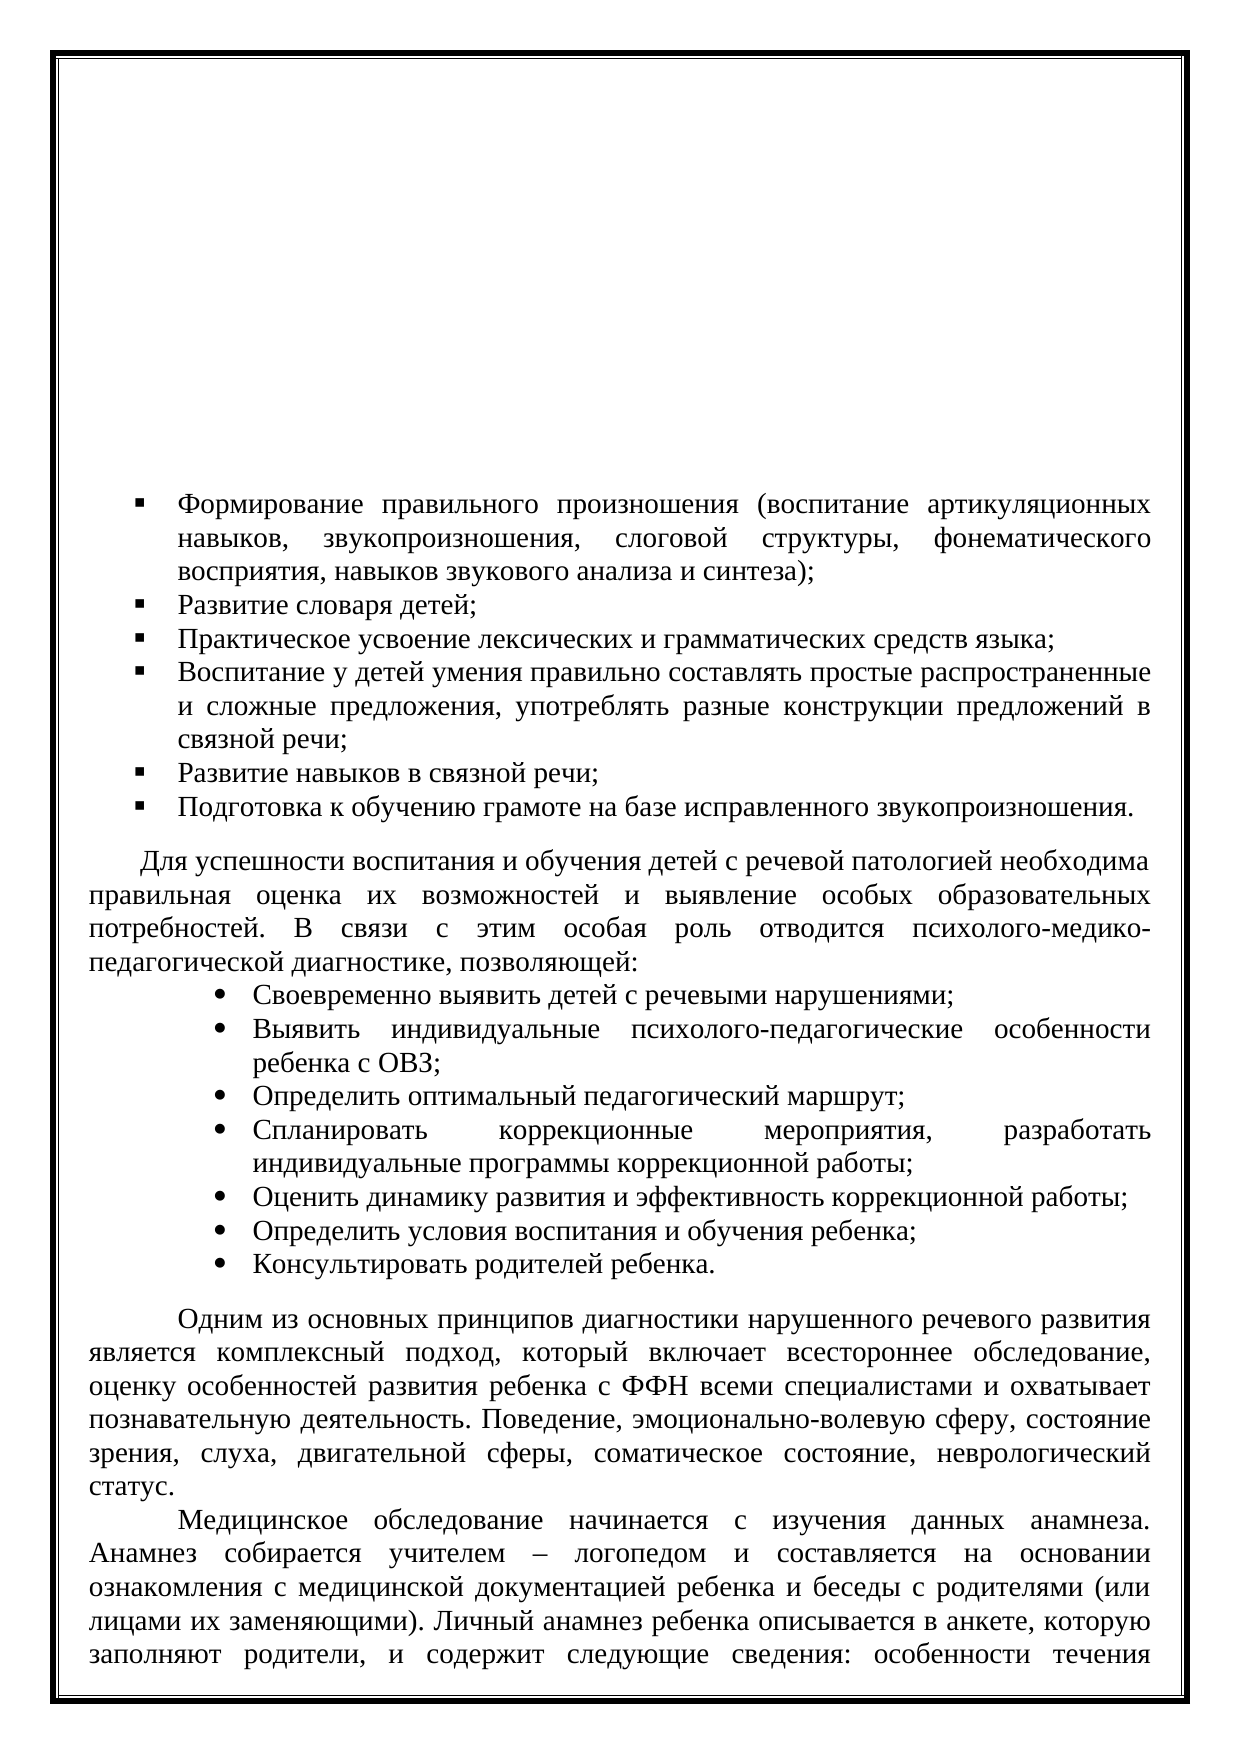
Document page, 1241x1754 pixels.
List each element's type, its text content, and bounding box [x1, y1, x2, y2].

text Одним из основных принципов диагностики нарушенного речевого развития является комплексный подход, который включает всестороннее обследование, оценку особенностей развития ребенка с ФФН всеми специалистами и охватывает познавательную деятельность. Поведение, эмоционально-волевую сферу, состояние зрения, слуха, двигательной сферы, соматическое состояние, неврологический статус. [89, 1301, 1152, 1502]
list Оценить динамику развития и эффективность коррекционной работы; [215, 1179, 1152, 1213]
list Определить оптимальный педагогический маршрут; [215, 1078, 1152, 1112]
text правильная оценка их возможностей и выявление особых образовательных потребностей. В связи с этим особая роль отводится психолого-медико-педагогической диагностике, позволяющей: [89, 877, 1152, 977]
list Развитие навыков в связной речи; [133, 755, 1152, 789]
text Для успешности воспитания и обучения детей с речевой патологией необходима [89, 843, 1152, 877]
list Практическое усвоение лексических и грамматических средств языка; [133, 621, 1152, 654]
list Воспитание у детей умения правильно составлять простые распространенные и сложные предложения, употреблять разные конструкции предложений в связной речи; [133, 654, 1152, 755]
list Подготовка к обучению грамоте на базе исправленного звукопроизношения. [133, 789, 1152, 822]
list Развитие словаря детей; [133, 587, 1152, 621]
list Формирование правильного произношения (воспитание артикуляционных навыков, звукопроизношения, слоговой структуры, фонематического восприятия, навыков звукового анализа и синтеза); [133, 486, 1152, 587]
list Своевременно выявить детей с речевыми нарушениями; [215, 977, 1152, 1011]
list Спланировать коррекционные мероприятия, разработать индивидуальные программы коррекционной работы; [215, 1112, 1152, 1179]
list Консультировать родителей ребенка. [215, 1246, 1152, 1280]
list Выявить индивидуальные психолого-педагогические особенности ребенка с ОВЗ; [215, 1011, 1152, 1078]
list Определить условия воспитания и обучения ребенка; [215, 1213, 1152, 1246]
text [89, 1502, 1152, 1670]
